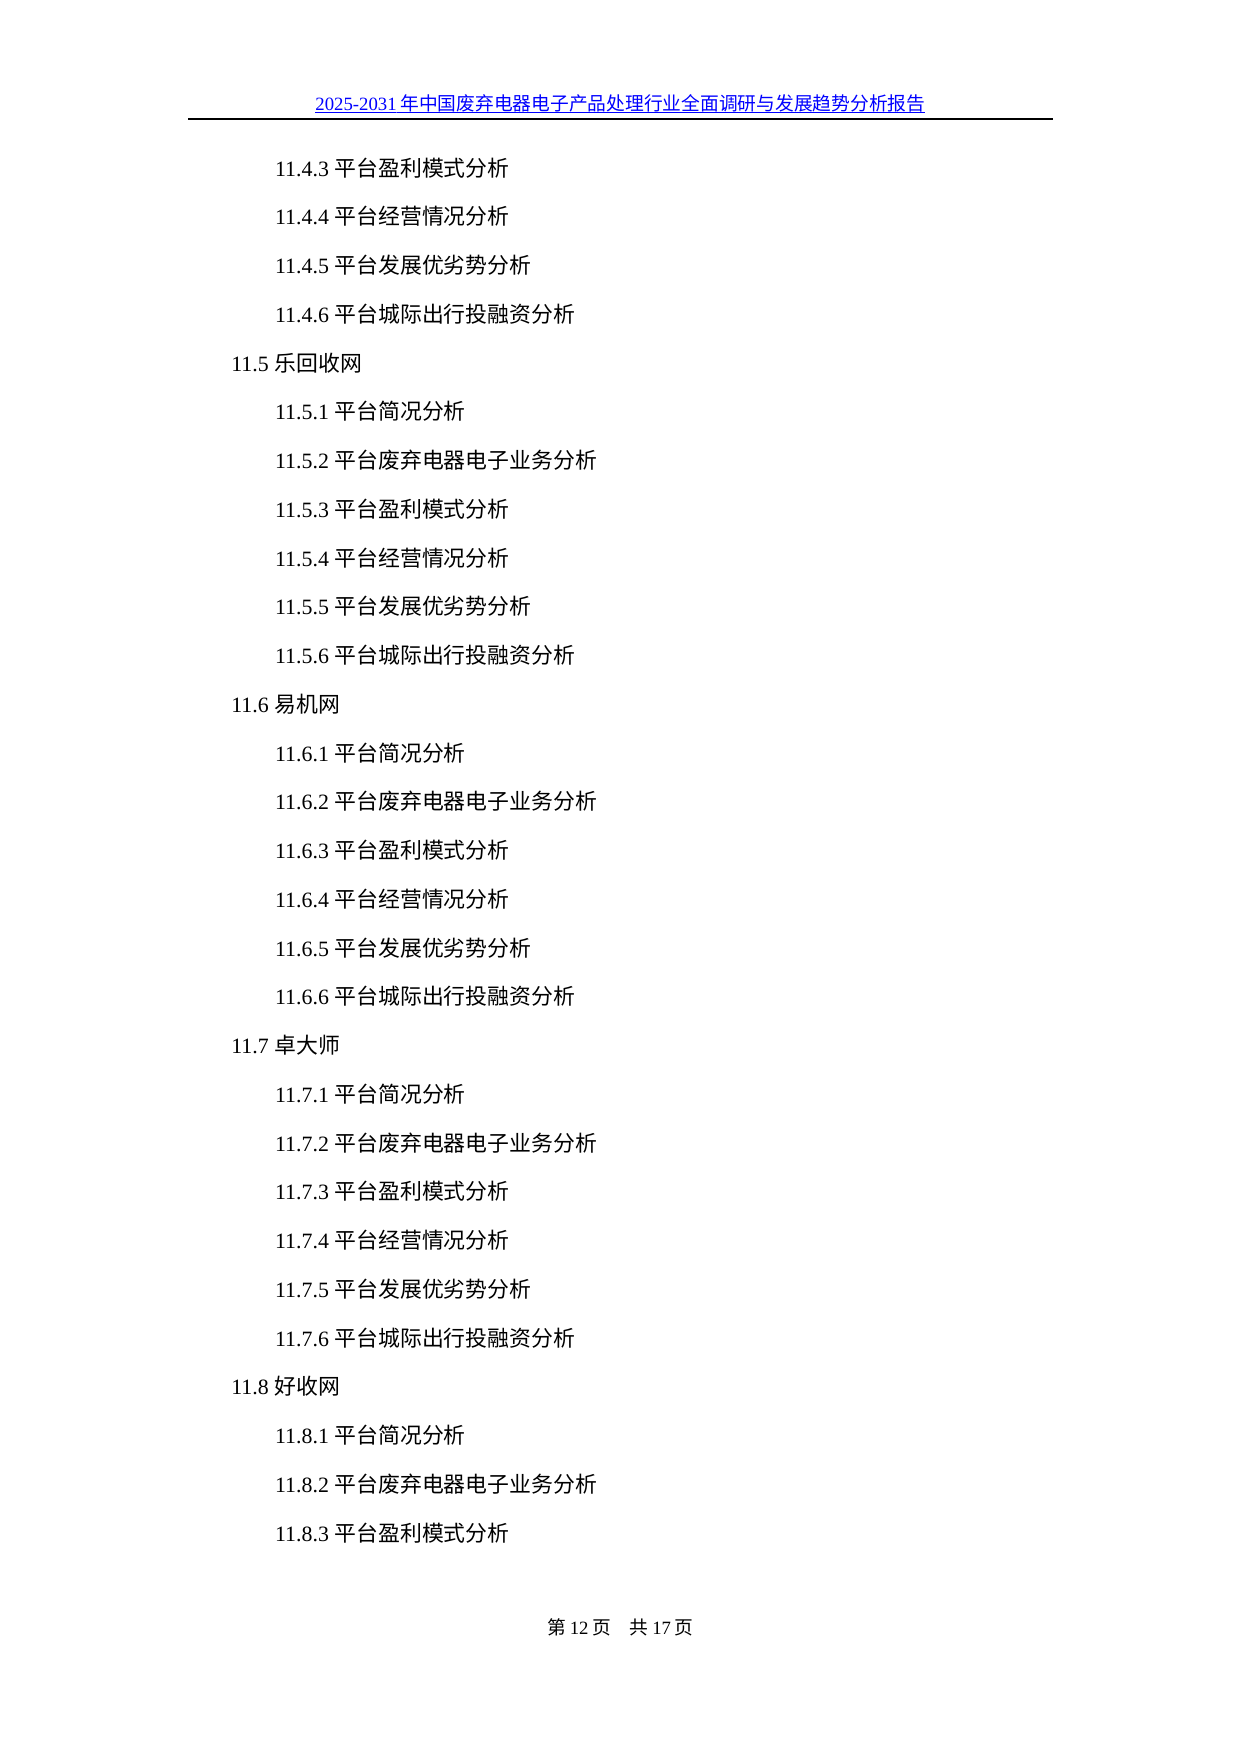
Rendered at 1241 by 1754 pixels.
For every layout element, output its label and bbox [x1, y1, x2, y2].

text [187, 150, 1053, 1548]
